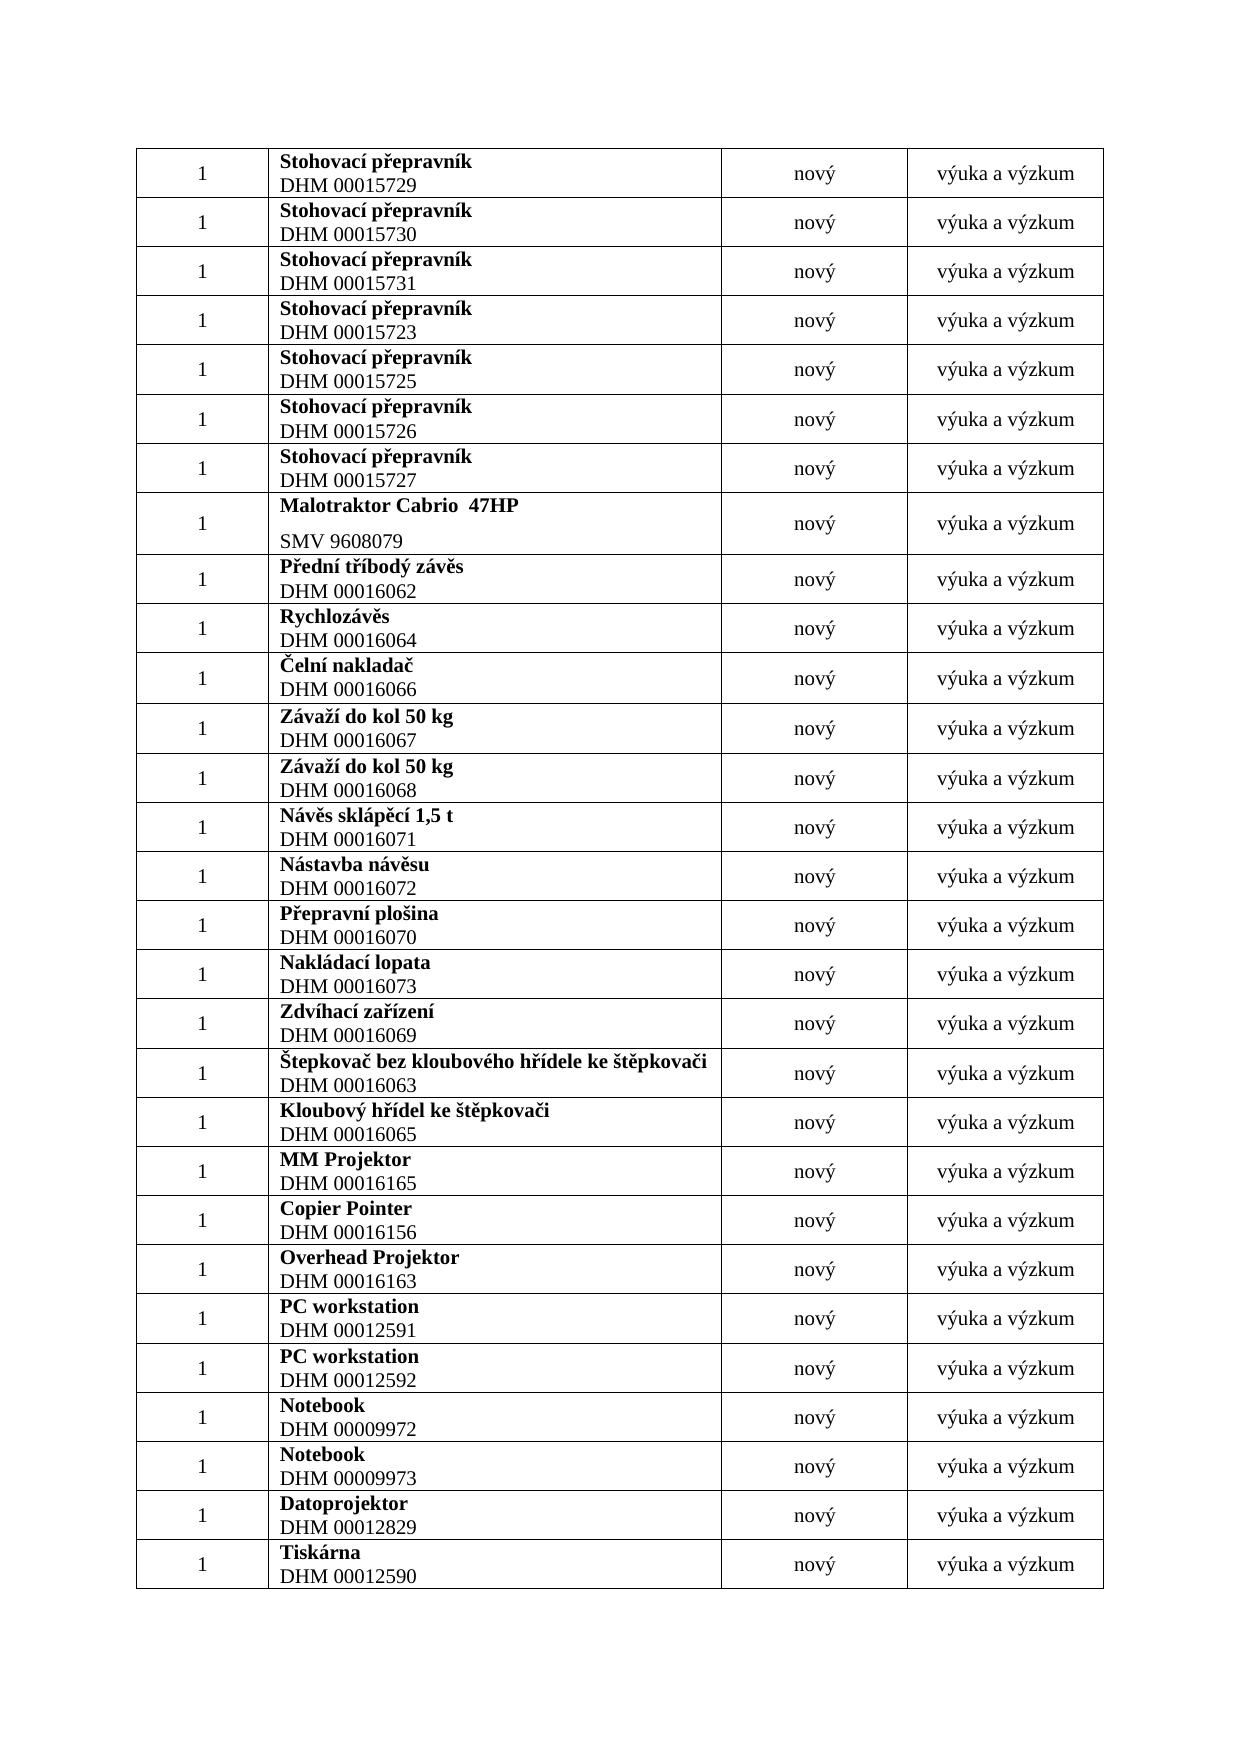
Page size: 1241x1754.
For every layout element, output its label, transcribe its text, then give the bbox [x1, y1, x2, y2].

table_cell 1 [137, 555, 268, 603]
table_cell 1 [137, 803, 268, 851]
table_cell nový [722, 1491, 907, 1539]
table_cell výuka a výzkum [908, 999, 1103, 1047]
table_cell výuka a výzkum [908, 1393, 1103, 1441]
table_cell Přepravní plošina DHM 00016070 [269, 901, 721, 949]
table_cell výuka a výzkum [908, 395, 1103, 443]
table_cell nový [722, 555, 907, 603]
table_cell výuka a výzkum [908, 198, 1103, 246]
table_cell 1 [137, 852, 268, 900]
table_cell výuka a výzkum [908, 754, 1103, 802]
table_cell 1 [137, 1442, 268, 1490]
table_cell Stohovací přepravník DHM 00015727 [269, 444, 721, 492]
table_cell 1 [137, 754, 268, 802]
table_cell nový [722, 1245, 907, 1293]
table_cell 1 [137, 1540, 268, 1588]
table_cell výuka a výzkum [908, 1294, 1103, 1342]
table_cell výuka a výzkum [908, 950, 1103, 998]
table_cell nový [722, 1147, 907, 1195]
table_cell výuka a výzkum [908, 1196, 1103, 1244]
table_cell nový [722, 395, 907, 443]
table_cell Návěs sklápěcí 1,5 t DHM 00016071 [269, 803, 721, 851]
table_cell nový [722, 296, 907, 344]
table_cell Copier Pointer DHM 00016156 [269, 1196, 721, 1244]
table_cell 1 [137, 1098, 268, 1146]
table_cell 1 [137, 901, 268, 949]
table_cell nový [722, 247, 907, 295]
table_cell Stohovací přepravník DHM 00015723 [269, 296, 721, 344]
table_cell PC workstation DHM 00012592 [269, 1344, 721, 1392]
table_cell nový [722, 950, 907, 998]
table_cell výuka a výzkum [908, 1245, 1103, 1293]
table_cell 1 [137, 604, 268, 652]
table_cell výuka a výzkum [908, 1049, 1103, 1097]
table_cell výuka a výzkum [908, 493, 1103, 553]
table_cell Přední tříbodý závěs DHM 00016062 [269, 555, 721, 603]
table_cell Nástavba návěsu DHM 00016072 [269, 852, 721, 900]
table_cell PC workstation DHM 00012591 [269, 1294, 721, 1342]
table_cell nový [722, 1196, 907, 1244]
table_cell MM Projektor DHM 00016165 [269, 1147, 721, 1195]
table_cell výuka a výzkum [908, 1344, 1103, 1392]
table_cell 1 [137, 1196, 268, 1244]
table_cell Datoprojektor DHM 00012829 [269, 1491, 721, 1539]
table_cell výuka a výzkum [908, 1491, 1103, 1539]
table_cell výuka a výzkum [908, 296, 1103, 344]
table_cell 1 [137, 704, 268, 752]
table_cell nový [722, 1098, 907, 1146]
table_cell Stohovací přepravník DHM 00015725 [269, 345, 721, 393]
table_cell nový [722, 1294, 907, 1342]
table_cell nový [722, 198, 907, 246]
table_cell Malotraktor Cabrio 47HP SMV 9608079 [269, 493, 721, 553]
table_cell nový [722, 901, 907, 949]
table_cell výuka a výzkum [908, 444, 1103, 492]
table_cell Stohovací přepravník DHM 00015731 [269, 247, 721, 295]
table_cell výuka a výzkum [908, 555, 1103, 603]
table_cell výuka a výzkum [908, 1442, 1103, 1490]
table_cell Čelní nakladač DHM 00016066 [269, 653, 721, 703]
table_cell nový [722, 149, 907, 197]
table_cell 1 [137, 395, 268, 443]
table_cell nový [722, 1049, 907, 1097]
table_cell 1 [137, 999, 268, 1047]
table_cell nový [722, 444, 907, 492]
table_cell výuka a výzkum [908, 653, 1103, 703]
table_cell nový [722, 345, 907, 393]
table_cell Notebook DHM 00009973 [269, 1442, 721, 1490]
table_cell 1 [137, 653, 268, 703]
table_cell výuka a výzkum [908, 1147, 1103, 1195]
table_cell Závaží do kol DHM 00016067 [269, 704, 721, 752]
table_cell 1 [137, 198, 268, 246]
table_cell Kloubový hřídel ke štěpkovači DHM 00016065 [269, 1098, 721, 1146]
table_cell výuka a výzkum [908, 247, 1103, 295]
table_cell 1 [137, 1344, 268, 1392]
table_cell nový [722, 803, 907, 851]
table_cell nový [722, 493, 907, 553]
table_cell Overhead Projektor DHM 00016163 [269, 1245, 721, 1293]
table_cell výuka a výzkum [908, 1540, 1103, 1588]
table_cell 1 [137, 1049, 268, 1097]
table_cell 1 [137, 444, 268, 492]
table_cell 1 [137, 493, 268, 553]
table_cell Tiskárna DHM 00012590 [269, 1540, 721, 1588]
table_cell 1 [137, 345, 268, 393]
table_cell Nakládací lopata DHM 00016073 [269, 950, 721, 998]
table_cell výuka a výzkum [908, 852, 1103, 900]
table_cell 1 [137, 247, 268, 295]
table_cell 1 [137, 1147, 268, 1195]
table_cell nový [722, 999, 907, 1047]
table_cell nový [722, 852, 907, 900]
table_cell nový [722, 653, 907, 703]
table_cell nový [722, 754, 907, 802]
table_cell nový [722, 704, 907, 752]
table_cell Stohovací přepravník DHM 00015726 [269, 395, 721, 443]
table_cell nový [722, 1442, 907, 1490]
table_cell Závaží do kol DHM 00016068 [269, 754, 721, 802]
table_cell 1 [137, 1294, 268, 1342]
table_cell výuka a výzkum [908, 1098, 1103, 1146]
table_cell výuka a výzkum [908, 704, 1103, 752]
table_cell Stohovací přepravník DHM 00015730 [269, 198, 721, 246]
table_cell 1 [137, 1245, 268, 1293]
table_cell 1 [137, 1491, 268, 1539]
table_cell Zdvíhací zařízení DHM 00016069 [269, 999, 721, 1047]
table_cell nový [722, 1393, 907, 1441]
table_cell výuka a výzkum [908, 345, 1103, 393]
table_cell Rychlozávěs DHM 00016064 [269, 604, 721, 652]
table_cell 1 [137, 1393, 268, 1441]
table_cell nový [722, 1344, 907, 1392]
table_cell nový [722, 1540, 907, 1588]
table_cell výuka a výzkum [908, 604, 1103, 652]
table_cell Štepkovač bez kloubového hřídele ke štěpkovači DHM 00016063 [269, 1049, 721, 1097]
table_cell Stohovací přepravník DHM 00015729 [269, 149, 721, 197]
table_cell 1 [137, 149, 268, 197]
table_cell výuka a výzkum [908, 803, 1103, 851]
table_cell 1 [137, 296, 268, 344]
table_cell 1 [137, 950, 268, 998]
table_cell výuka a výzkum [908, 901, 1103, 949]
table_cell Notebook DHM 00009972 [269, 1393, 721, 1441]
table_cell výuka a výzkum [908, 149, 1103, 197]
table_cell nový [722, 604, 907, 652]
